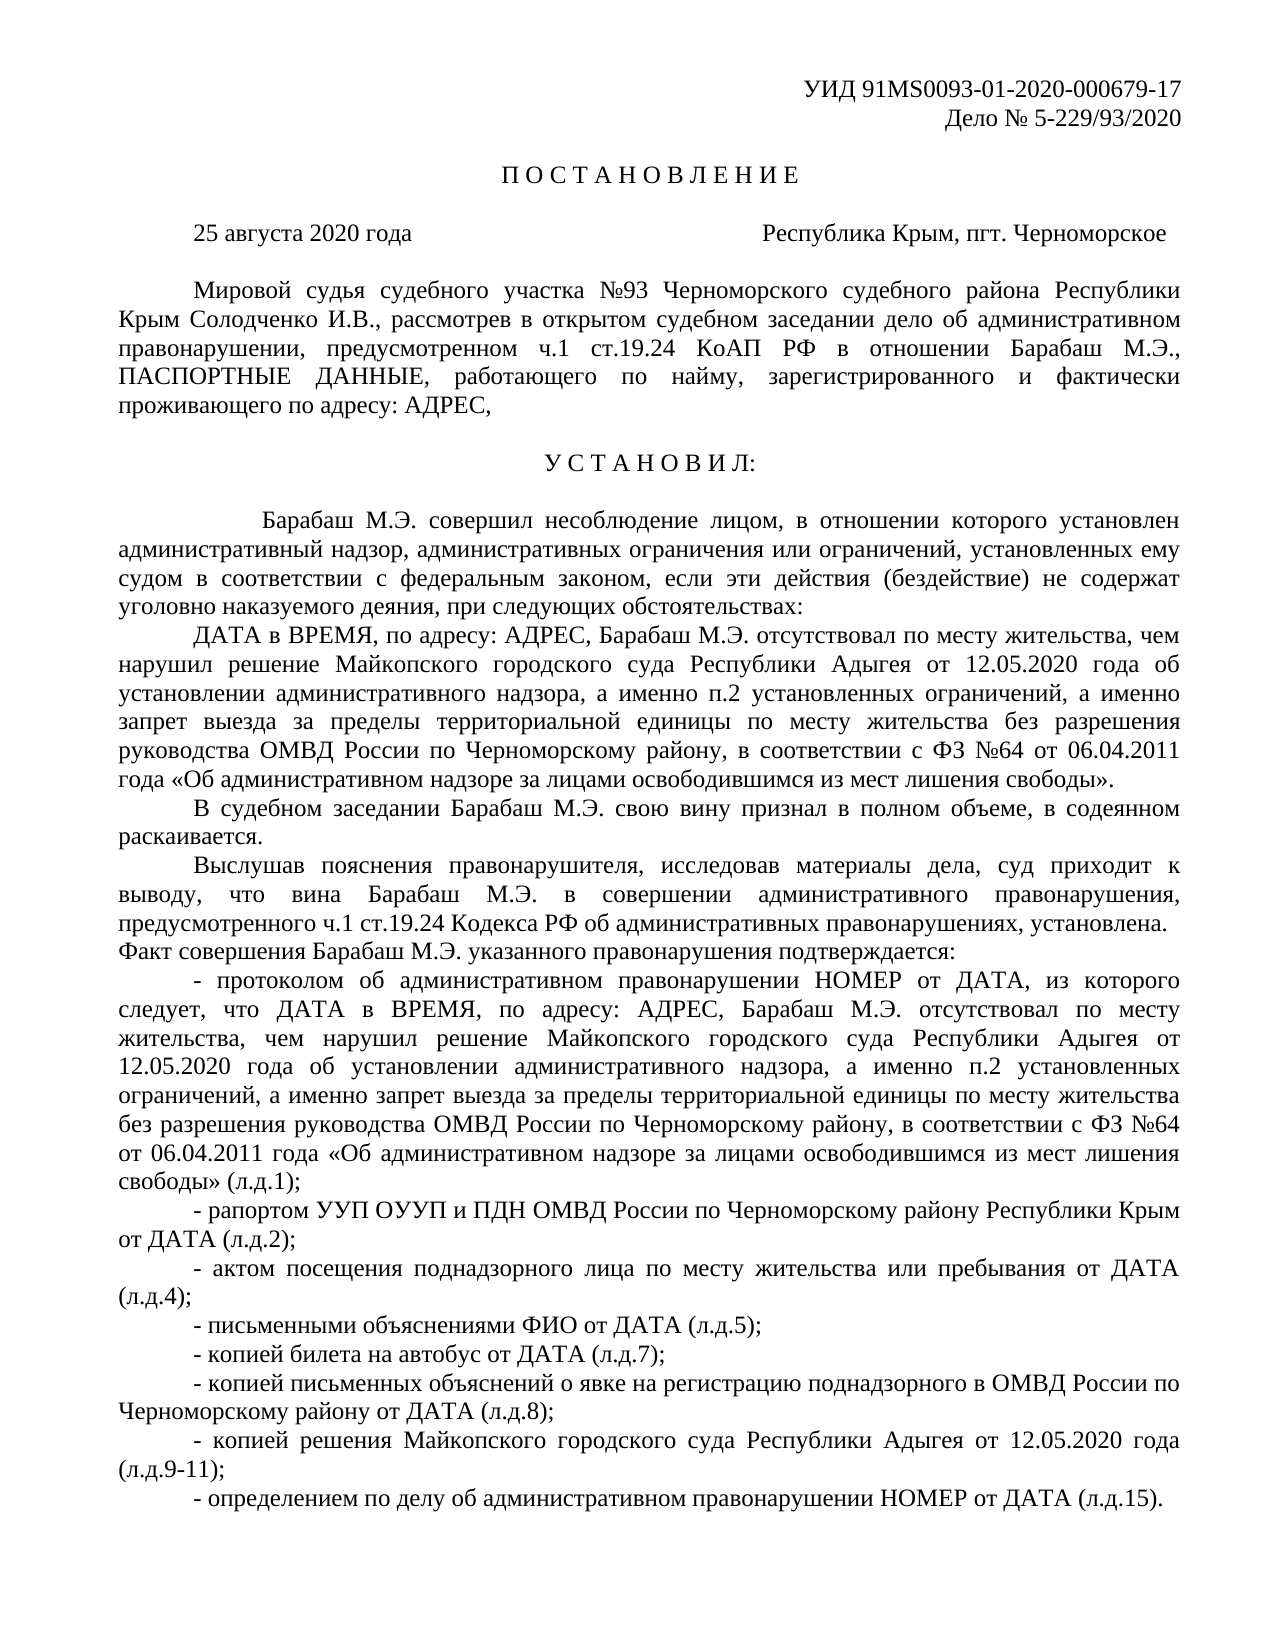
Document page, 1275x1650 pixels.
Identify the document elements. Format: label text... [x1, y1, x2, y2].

text П О С Т А Н О В Л Е Н И Е [118, 160, 1181, 189]
text - копией билета на автобус от ДАТА (л.д.7); [118, 1339, 1181, 1368]
text Дело № 5-229/93/2020 [118, 103, 1181, 131]
text У С Т А Н О В И Л: [118, 448, 1181, 476]
text ДАТА в ВРЕМЯ, по адресу: АДРЕС, Барабаш М.Э. отсутствовал по месту жительства, чем нарушил решение Майкопского городского суда Республики Адыгея от 12.05.2020 года об установлении административного надзора, а именно п.2 установленных ограничений, а именно запрет выезда за пределы территориальной единицы по месту жительства без разрешения руководства ОМВД России по Черноморскому району, в соответствии с ФЗ №64 от 06.04.2011 года «Об административном надзоре за лицами освободившимся из мест лишения свободы». [118, 620, 1181, 793]
text - протоколом об административном правонарушении НОМЕР от ДАТА, из которого следует, что ДАТА в ВРЕМЯ, по адресу: АДРЕС, Барабаш М.Э. отсутствовал по месту жительства, чем нарушил решение Майкопского городского суда Республики Адыгея от 12.05.2020 года об установлении административного надзора, а именно п.2 установленных ограничений, а именно запрет выезда за пределы территориальной единицы по месту жительства без разрешения руководства ОМВД России по Черноморскому району, в соответствии с ФЗ №64 от 06.04.2011 года «Об административном надзоре за лицами освободившимся из мест лишения свободы» (л.д.1); [118, 965, 1181, 1195]
text 25 августа 2020 года Республика Крым, пгт. Черноморское [118, 218, 1181, 246]
text - копией письменных объяснений о явке на регистрацию поднадзорного в ОМВД России по Черноморскому району от ДАТА (л.д.8); [118, 1368, 1181, 1425]
text - определением по делу об административном правонарушении НОМЕР от ДАТА (л.д.15). [118, 1483, 1181, 1511]
text УИД 91MS0093-01-2020-000679-17 [118, 74, 1181, 103]
text - актом посещения поднадзорного лица по месту жительства или пребывания от ДАТА (л.д.4); [118, 1253, 1181, 1310]
text Мировой судья судебного участка №93 Черноморского судебного района Республики Крым Солодченко И.В., рассмотрев в открытом судебном заседании дело об административном правонарушении, предусмотренном ч.1 ст.19.24 КоАП РФ в отношении Барабаш М.Э., ПАСПОРТНЫЕ ДАННЫЕ, работающего по найму, зарегистрированного и фактически проживающего по адресу: АДРЕС, [118, 275, 1181, 419]
text Выслушав пояснения правонарушителя, исследовав материалы дела, суд приходит к выводу, что вина Барабаш М.Э. в совершении административного правонарушения, предусмотренного ч.1 ст.19.24 Кодекса РФ об административных правонарушениях, установлена. [118, 850, 1181, 936]
text Барабаш М.Э. совершил несоблюдение лицом, в отношении которого установлен административный надзор, административных ограничения или ограничений, установленных ему судом в соответствии с федеральным законом, если эти действия (бездействие) не содержат уголовно наказуемого деяния, при следующих обстоятельствах: [118, 505, 1181, 620]
text - письменными объяснениями ФИО от ДАТА (л.д.5); [118, 1310, 1181, 1339]
text - рапортом УУП ОУУП и ПДН ОМВД России по Черноморскому району Республики Крым от ДАТА (л.д.2); [118, 1195, 1181, 1253]
text Факт совершения Барабаш М.Э. указанного правонарушения подтверждается: [118, 936, 1181, 965]
text - копией решения Майкопского городского суда Республики Адыгея от 12.05.2020 года (л.д.9-11); [118, 1425, 1181, 1483]
text В судебном заседании Барабаш М.Э. свою вину признал в полном объеме, в содеянном раскаивается. [118, 793, 1181, 850]
